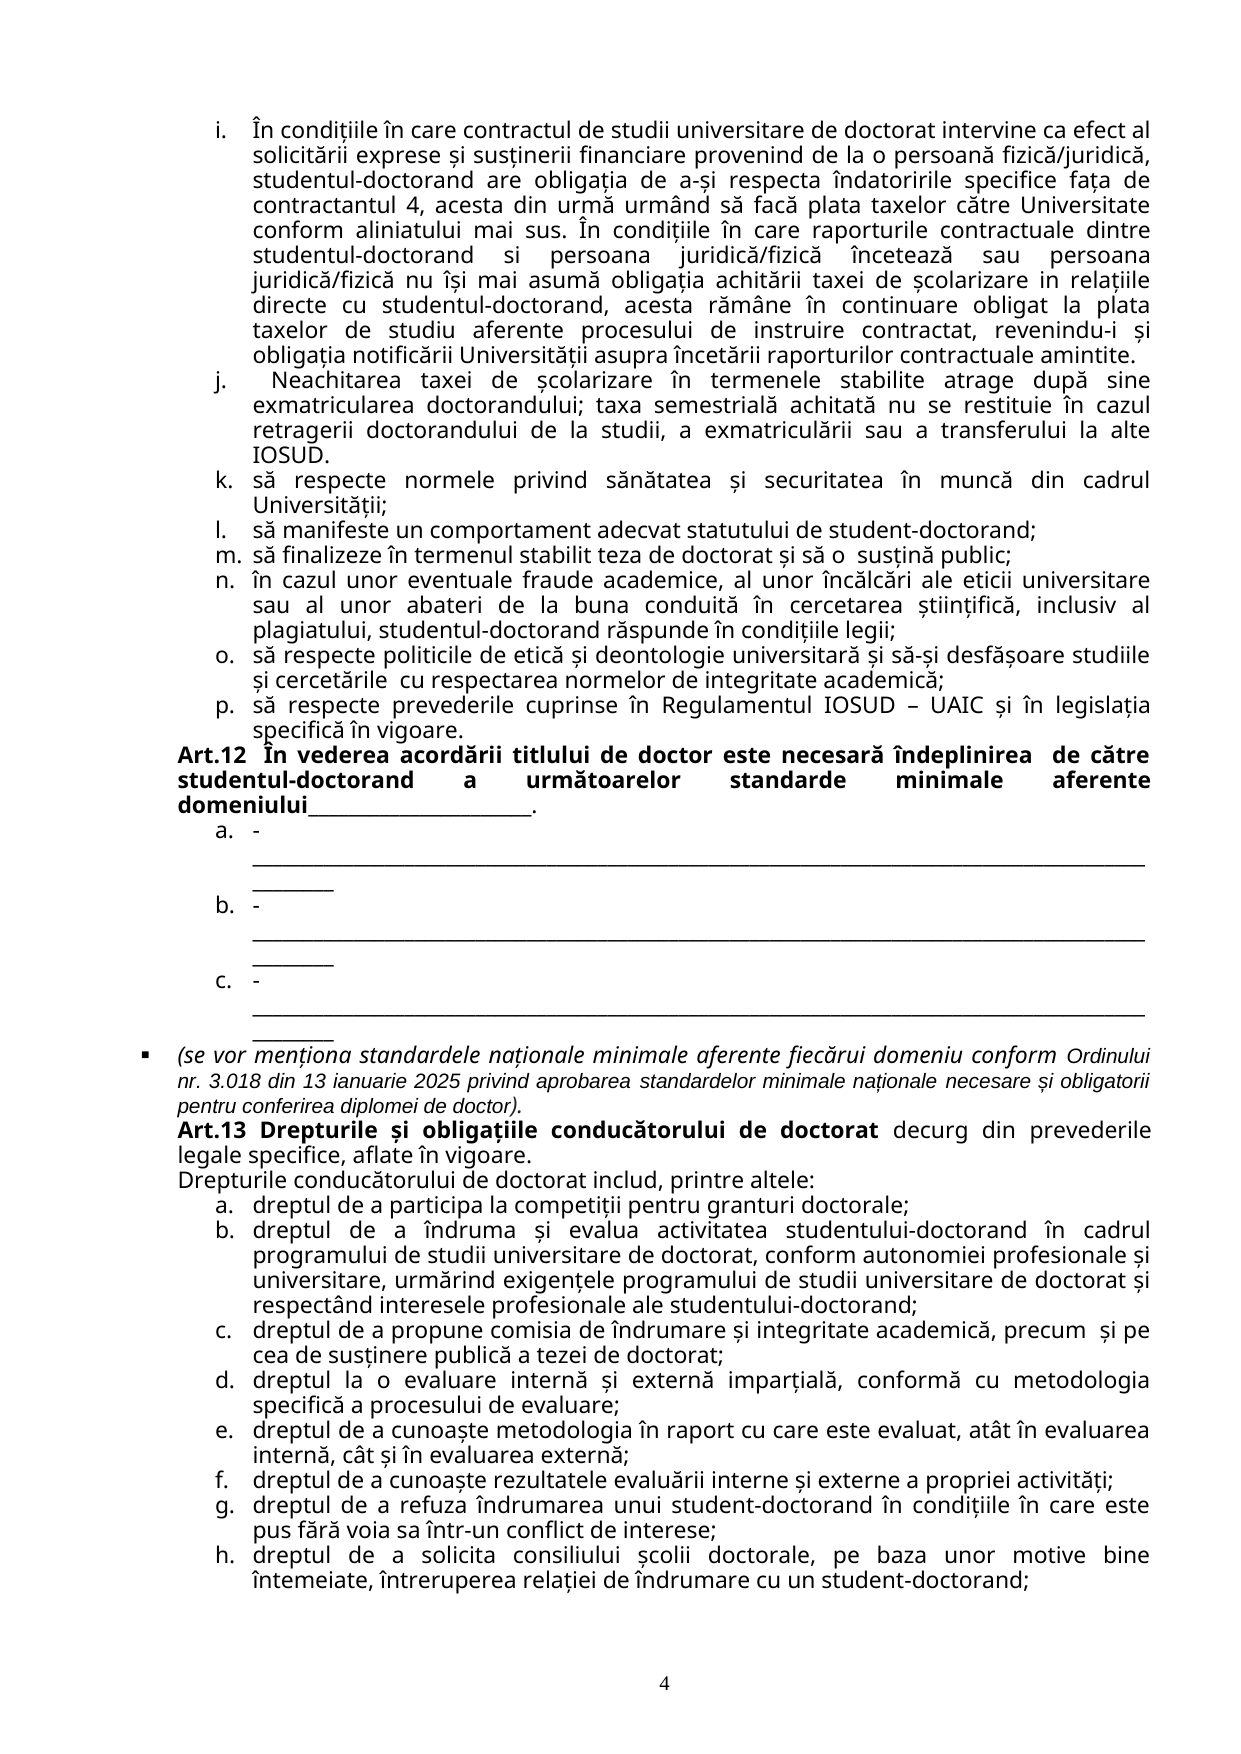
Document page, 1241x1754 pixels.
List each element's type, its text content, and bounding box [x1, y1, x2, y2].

text Art.13 Drepturile şi obligaţiile conducătorului de doctorat decurg din prevederile legale specifice, aflate în vigoare. [177, 1118, 1152, 1168]
list dreptul de a solicita consiliului şcolii doctorale, pe baza unor motive bine întemeiate, întreruperea relaţiei de îndrumare cu un student-doctorand; [215, 1543, 1152, 1593]
list să manifeste un comportament adecvat statutului de student-doctorand; [215, 518, 1152, 543]
list dreptul de a propune comisia de îndrumare şi integritate academică, precum şi pe cea de susţinere publică a tezei de doctorat; [215, 1318, 1152, 1368]
text Art.12 În vederea acordării titlului de doctor este necesară îndeplinirea de către studentul-doctorand a următoarelor standarde minimale aferente domeniului______________________. [177, 743, 1152, 818]
text Drepturile conducătorului de doctorat includ, printre altele: [177, 1168, 1152, 1193]
list să respecte prevederile cuprinse în Regulamentul IOSUD – UAIC şi în legislaţia specifică în vigoare. [215, 693, 1152, 743]
list (se vor menționa standardele naționale minimale aferente fiecărui domeniu conform Ordinului nr. 3.018 din 13 ianuarie 2025 privind aprobarea standardelor minimale naționale necesare și obligatorii pentru conferirea diplomei de doctor). [140, 1043, 1152, 1118]
list să finalizeze în termenul stabilit teza de doctorat şi să o susţină public; [215, 543, 1152, 568]
list -________________________________________________________________________________________________ [215, 818, 1152, 893]
list în cazul unor eventuale fraude academice, al unor încălcări ale eticii universitare sau al unor abateri de la buna conduită în cercetarea ştiinţifică, inclusiv al plagiatului, studentul-doctorand răspunde în condiţiile legii; [215, 568, 1152, 643]
list dreptul de a cunoaşte metodologia în raport cu care este evaluat, atât în evaluarea internă, cât şi în evaluarea externă; [215, 1418, 1152, 1468]
list dreptul de a refuza îndrumarea unui student-doctorand în condiţiile în care este pus fără voia sa într-un conflict de interese; [215, 1493, 1152, 1543]
list În condiţiile în care contractul de studii universitare de doctorat intervine ca efect al solicitării exprese şi susţinerii financiare provenind de la o persoană fizică/juridică, studentul-doctorand are obligaţia de a-şi respecta îndatoririle specifice faţa de contractantul 4, acesta din urmă urmând să facă plata taxelor către Universitate conform aliniatului mai sus. În condiţiile în care raporturile contractuale dintre studentul-doctorand si persoana juridică/fizică încetează sau persoana juridică/fizică nu îşi mai asumă obligaţia achitării taxei de şcolarizare in relaţiile directe cu studentul-doctorand, acesta rămâne în continuare obligat la plata taxelor de studiu aferente procesului de instruire contractat, revenindu-i şi obligaţia notificării Universităţii asupra încetării raporturilor contractuale amintite. [215, 118, 1152, 368]
list Neachitarea taxei de şcolarizare în termenele stabilite atrage după sine exmatricularea doctorandului; taxa semestrială achitată nu se restituie în cazul retragerii doctorandului de la studii, a exmatriculării sau a transferului la alte IOSUD. [215, 368, 1152, 468]
list dreptul la o evaluare internă şi externă imparţială, conformă cu metodologia specifică a procesului de evaluare; [215, 1368, 1152, 1418]
list să respecte normele privind sănătatea şi securitatea în muncă din cadrul Universităţii; [215, 468, 1152, 518]
list -________________________________________________________________________________________________ [215, 968, 1152, 1043]
list să respecte politicile de etică şi deontologie universitară şi să-şi desfăşoare studiile şi cercetările cu respectarea normelor de integritate academică; [215, 643, 1152, 693]
list dreptul de a participa la competiţii pentru granturi doctorale; [215, 1193, 1152, 1218]
list dreptul de a cunoaşte rezultatele evaluării interne şi externe a propriei activităţi; [215, 1468, 1152, 1493]
list dreptul de a îndruma şi evalua activitatea studentului-doctorand în cadrul programului de studii universitare de doctorat, conform autonomiei profesionale şi universitare, urmărind exigenţele programului de studii universitare de doctorat şi respectând interesele profesionale ale studentului-doctorand; [215, 1218, 1152, 1318]
list -________________________________________________________________________________________________ [215, 893, 1152, 968]
